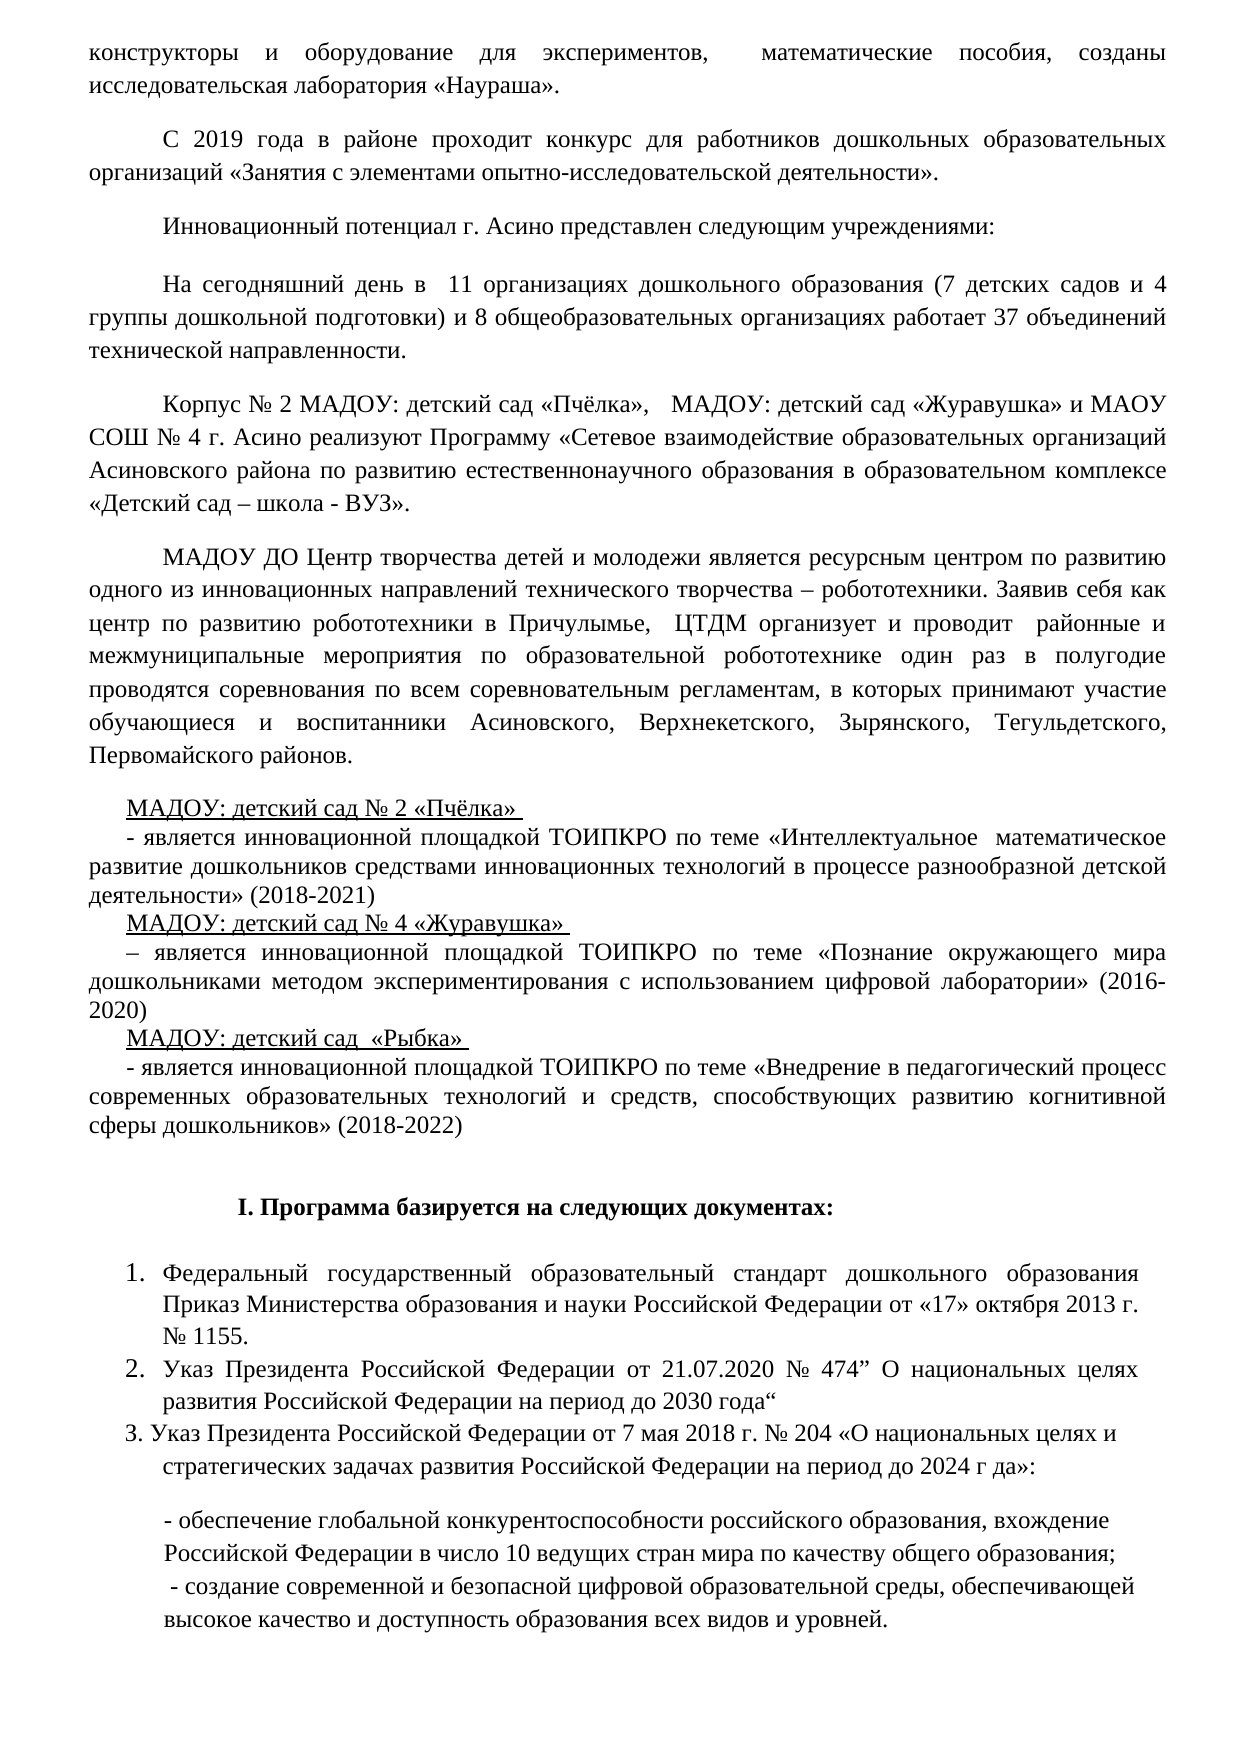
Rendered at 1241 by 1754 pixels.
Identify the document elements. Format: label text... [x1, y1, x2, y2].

text I. Программа базируется на следующих документах: [162, 1192, 1139, 1221]
text – является инновационной площадкой ТОИПКРО по теме «Познание окружающего мира дошкольниками методом экспериментирования с использованием цифровой лаборатории» (2016-2020) [89, 937, 1167, 1023]
text С 2019 года в районе проходит конкурс для работников дошкольных образовательных организаций «Занятия с элементами опытно-исследовательской деятельности». [89, 124, 1167, 186]
text - является инновационной площадкой ТОИПКРО по теме «Интеллектуальное математическое развитие дошкольников средствами инновационных технологий в процессе разнообразной детской деятельности» (2018-2021) [89, 822, 1167, 908]
list Указ Президента Российской Федерации от 21.07.2020 № 474” О национальных целях развития Российской Федерации на период до 2030 года“ [125, 1352, 1139, 1415]
text На сегодняшний день в 11 организациях дошкольного образования (7 детских садов и 4 группы дошкольной подготовки) и 8 общеобразовательных организациях работает 37 объединений технической направленности. [89, 269, 1167, 363]
text З. Указ Президента Российской Федерации от 7 мая 2018 г. № 204 «О национальных целях и стратегических задачах развития Российской Федерации на период до 2024 г да»: [124, 1418, 1139, 1480]
text МАДОУ ДО Центр творчества детей и молодежи является ресурсным центром по развитию одного из инновационных направлений технического творчества – робототехники. Заявив себя как центр по развитию робототехники в Причулымье, ЦТДМ организует и проводит районные и межмуниципальные мероприятия по образовательной робототехнике один раз в полугодие проводятся соревнования по всем соревновательным регламентам, в которых принимают участие обучающиеся и воспитанники Асиновского, Верхнекетского, Зырянского, Тегульдетского, Первомайского районов. [89, 542, 1167, 768]
text Корпус № 2 МАДОУ: детский сад «Пчёлка», МАДОУ: детский сад «Журавушка» и МАОУ СОШ № 4 г. Асино реализуют Программу «Сетевое взаимодействие образовательных организаций Асиновского района по развитию естественнонаучного образования в образовательном комплексе «Детский сад – школа - ВУЗ». [89, 389, 1167, 516]
text МАДОУ: детский сад № 4 «Журавушка» [89, 908, 1167, 937]
text - является инновационной площадкой ТОИПКРО по теме «Внедрение в педагогический процесс современных образовательных технологий и средств, способствующих развитию когнитивной сферы дошкольников» (2018-2022) [89, 1052, 1167, 1138]
text МАДОУ: детский сад «Рыбка» [89, 1023, 1167, 1052]
text МАДОУ: детский сад № 2 «Пчёлка» [89, 793, 1167, 822]
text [89, 37, 1167, 99]
list - создание современной и безопасной цифровой образовательной среды, обеспечивающей высокое качество и доступность образования всех видов и уровней. [164, 1571, 1139, 1633]
list Федеральный государственный образовательный стандарт дошкольного образования Приказ Министерства образования и науки Российской Федерации от «17» октября 2013 г. № 1155. [125, 1256, 1139, 1349]
list - обеспечение глобальной конкурентоспособности российского образования, вхождение Российской Федерации в число 10 ведущих стран мира по качеству общего образования; [164, 1505, 1139, 1567]
text Инновационный потенциал г. Асино представлен следующим учреждениями: [89, 211, 1167, 240]
